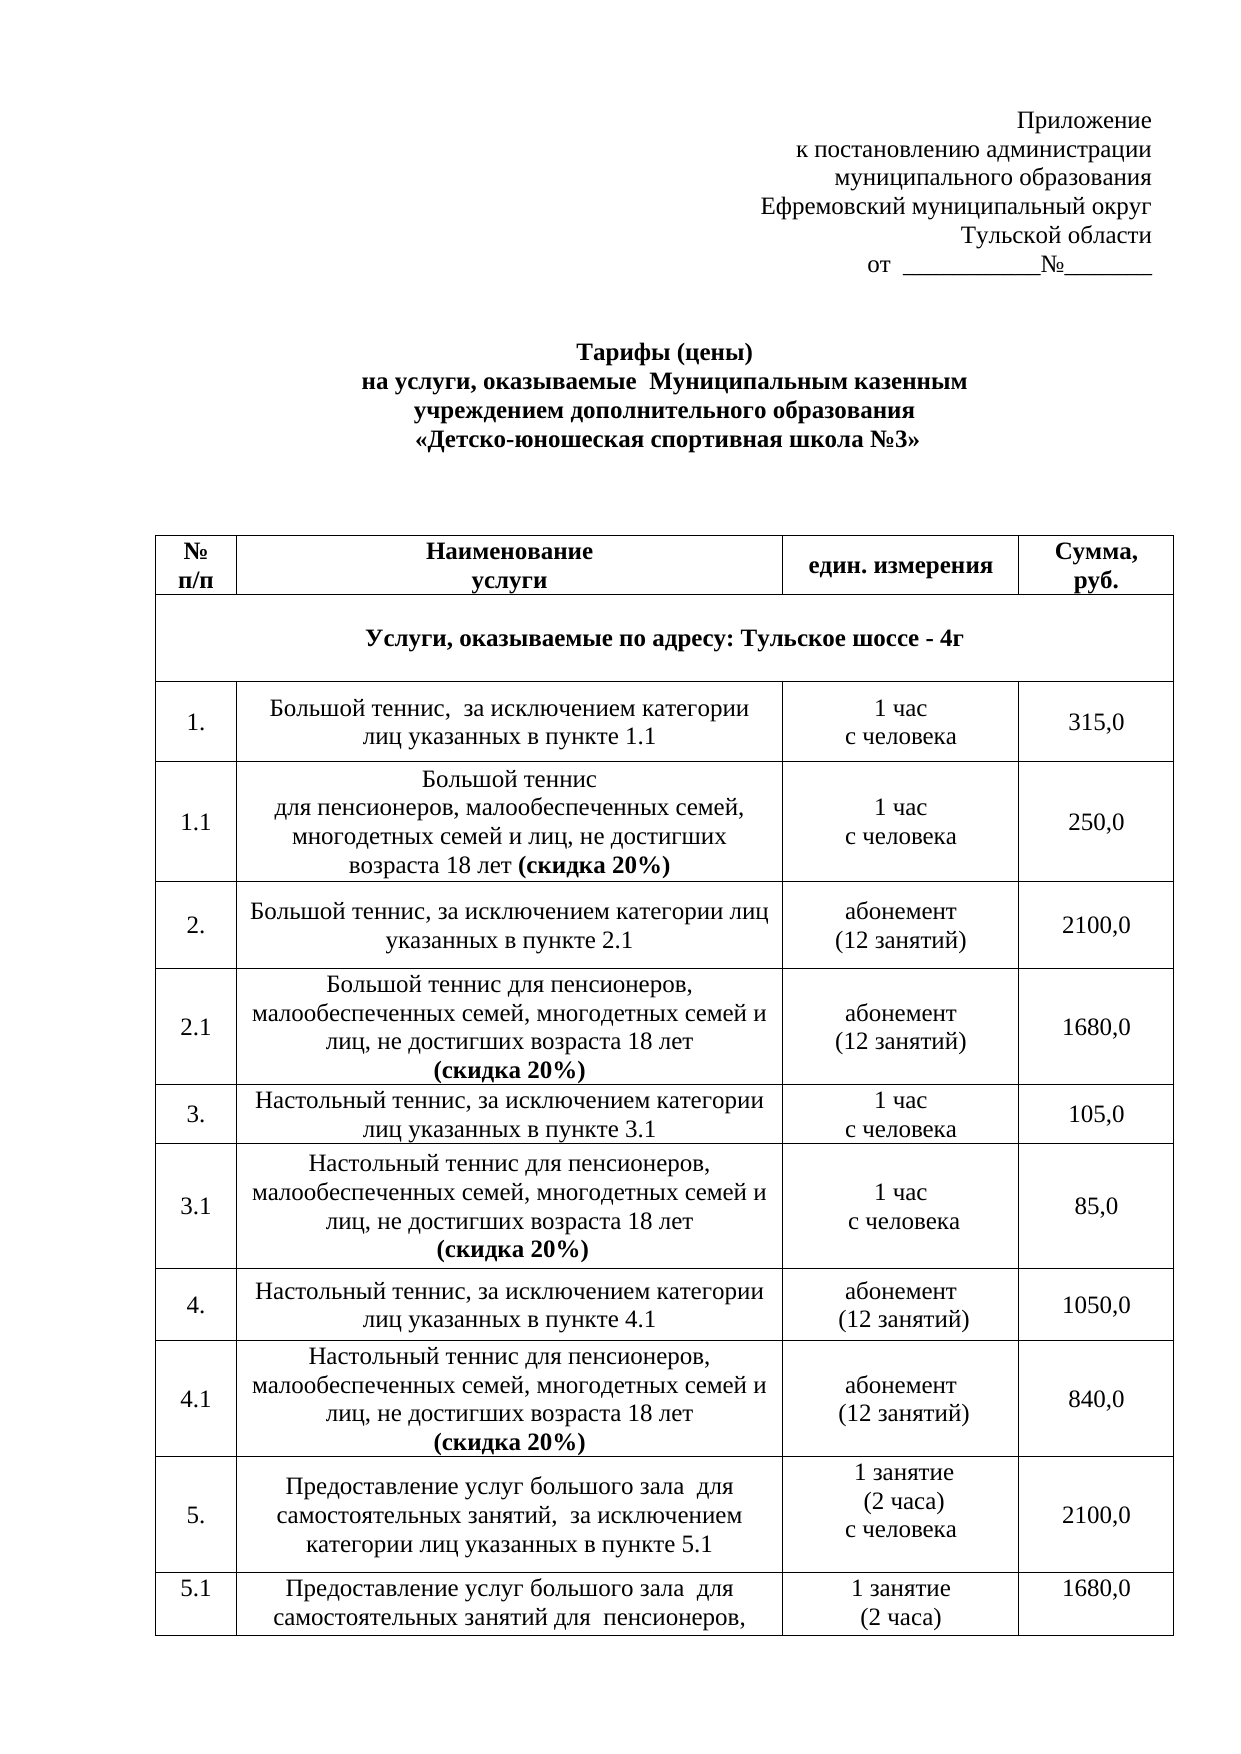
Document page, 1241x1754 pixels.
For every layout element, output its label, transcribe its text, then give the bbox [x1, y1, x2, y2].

table_cell 5.1 [156, 1573, 236, 1635]
table_cell Большой теннис, за исключением категории лиц указанных в пункте 2.1 [237, 882, 782, 968]
table_cell Настольный теннис для пенсионеров, малообеспеченных семей, многодетных семей и лиц, не достигших возраста 18 лет (скидка 20%) [237, 1341, 782, 1456]
table_header № п/п [156, 536, 236, 593]
table_cell Настольный теннис, за исключением категории лиц указанных в пункте 4.1 [237, 1269, 782, 1340]
table_cell 85,0 [1019, 1144, 1173, 1268]
text на услуги, оказываемые Муниципальным казенным [177, 366, 1152, 395]
table_cell 1680,0 [1019, 1573, 1173, 1635]
table_cell абонемент (12 занятий) [783, 969, 1018, 1084]
text Ефремовский муниципальный округ [177, 191, 1152, 220]
table_cell абонемент (12 занятий) [783, 882, 1018, 968]
table_header Сумма, руб. [1019, 536, 1173, 593]
table_cell 1 час с человека [783, 1144, 1018, 1268]
table_cell Услуги, оказываемые по адресу: Тульское шоссе - 4г [156, 595, 1173, 681]
table_header един. измерения [783, 536, 1018, 593]
table_cell абонемент (12 занятий) [783, 1341, 1018, 1456]
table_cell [783, 1573, 1018, 1635]
table_cell 105,0 [1019, 1085, 1173, 1142]
table_cell 5. [156, 1457, 236, 1572]
table_cell Предоставление услуг большого зала для самостоятельных занятий, за исключением категории лиц указанных в пункте 5.1 [237, 1457, 782, 1572]
table_cell 1 час с человека [783, 762, 1018, 881]
table_cell Большой теннис для пенсионеров, малообеспеченных семей, многодетных семей и лиц, не достигших возраста 18 лет (скидка 20%) [237, 969, 782, 1084]
table_cell 4. [156, 1269, 236, 1340]
table_header Наименование услуги [237, 536, 782, 593]
table_cell абонемент (12 занятий) [783, 1269, 1018, 1340]
table_cell Большой теннис, за исключением категории лиц указанных в пункте 1.1 [237, 682, 782, 761]
text «Детско-юношеская спортивная школа №3» [177, 424, 1152, 452]
text от ___________№_______ [177, 249, 1152, 277]
table_cell 1050,0 [1019, 1269, 1173, 1340]
table_cell 1680,0 [1019, 969, 1173, 1084]
table_cell 250,0 [1019, 762, 1173, 881]
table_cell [237, 1573, 782, 1635]
table_cell 315,0 [1019, 682, 1173, 761]
text Приложение [177, 105, 1152, 134]
text учреждением дополнительного образования [177, 395, 1152, 424]
table_cell 1 занятие (2 часа) с человека [783, 1457, 1018, 1572]
table_cell 4.1 [156, 1341, 236, 1456]
table_cell Большой теннис для пенсионеров, малообеспеченных семей, многодетных семей и лиц, не достигших возраста 18 лет (скидка 20%) [237, 762, 782, 881]
table_cell Настольный теннис для пенсионеров, малообеспеченных семей, многодетных семей и лиц, не достигших возраста 18 лет (скидка 20%) [237, 1144, 782, 1268]
text муниципального образования [177, 162, 1152, 191]
table_cell 1.1 [156, 762, 236, 881]
table_cell 1. [156, 682, 236, 761]
table_cell Настольный теннис, за исключением категории лиц указанных в пункте 3.1 [237, 1085, 782, 1142]
table_cell 3.1 [156, 1144, 236, 1268]
table_cell 2100,0 [1019, 882, 1173, 968]
table_cell 840,0 [1019, 1341, 1173, 1456]
table_cell 2. [156, 882, 236, 968]
table_cell 1 час с человека [783, 1085, 1018, 1142]
table_cell 2.1 [156, 969, 236, 1084]
table_cell 3. [156, 1085, 236, 1142]
table_cell 2100,0 [1019, 1457, 1173, 1572]
text Тульской области [177, 220, 1152, 249]
text Тарифы (цены) [177, 337, 1152, 366]
text к постановлению администрации [177, 134, 1152, 162]
table_cell 1 час с человека [783, 682, 1018, 761]
